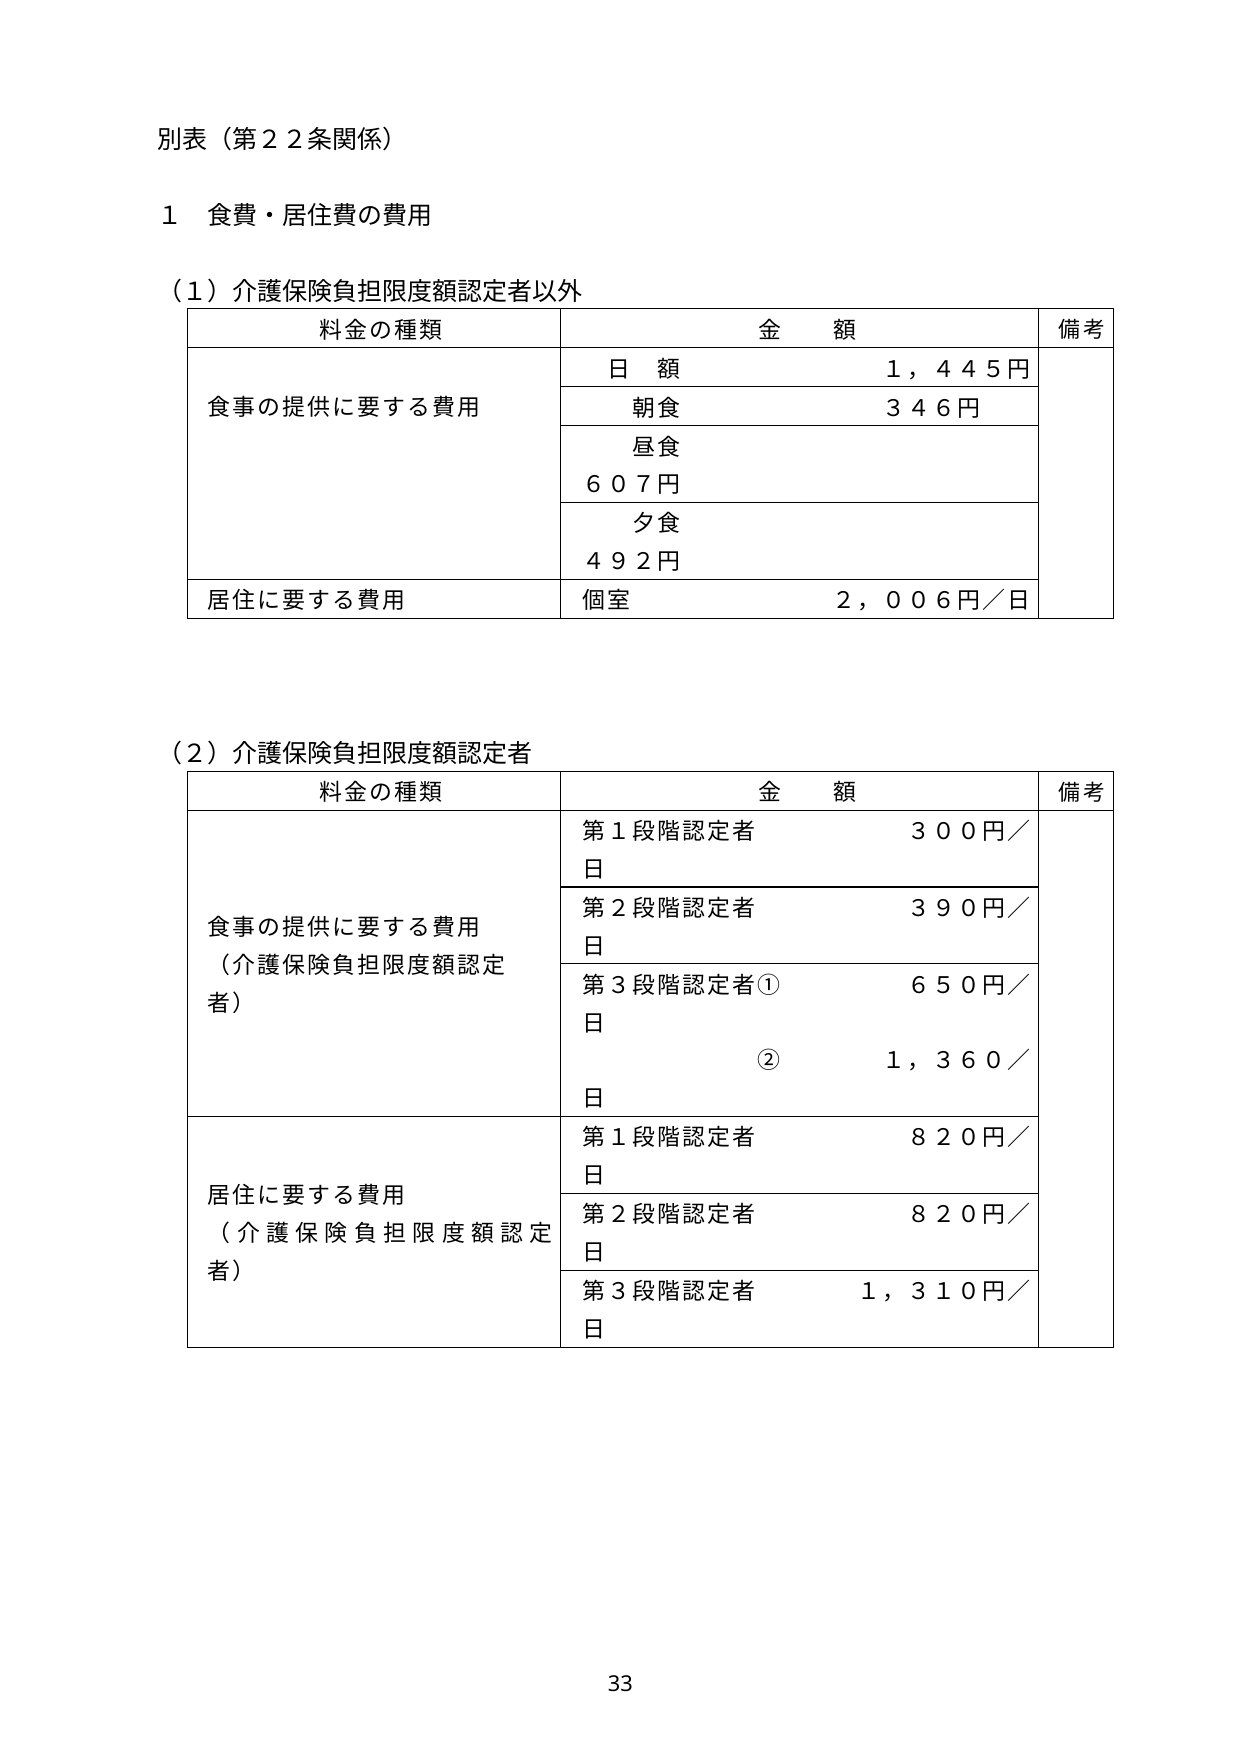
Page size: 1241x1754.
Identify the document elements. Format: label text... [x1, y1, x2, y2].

table_cell 第３段階認定者① ６５０円／日 ② １，３６０／日 [561, 964, 1038, 1116]
text １ 食費・居住費の費用 [158, 194, 1083, 232]
table_header 料金の種類 [188, 309, 560, 347]
table_cell 個室 ２，００６円／日 [561, 580, 1038, 618]
table_cell 第２段階認定者 ８２０円／日 [561, 1194, 1038, 1270]
text 別表（第２２条関係） [158, 119, 1083, 157]
text （１）介護保険負担限度額認定者以外 [158, 270, 1083, 308]
table_cell 食事の提供に要する費用 [188, 348, 560, 579]
text （２）介護保険負担限度額認定者 [158, 733, 1083, 771]
table_cell 朝食 ３４６円 [561, 387, 1038, 425]
table_header 金 額 [561, 772, 1038, 809]
table_cell 居住に要する費用 [188, 580, 560, 618]
table_cell 第１段階認定者 ８２０円／日 [561, 1117, 1038, 1193]
table_cell 夕食 ４９２円 [561, 503, 1038, 579]
table_header 金 額 [561, 309, 1038, 347]
table_cell 食事の提供に要する費用 （介護保険負担限度額認定者） [188, 811, 560, 1116]
table_cell 第１段階認定者 ３００円／日 [561, 811, 1038, 886]
table_header 備考 [1039, 309, 1113, 347]
table_header 料金の種類 [188, 772, 560, 809]
table_cell 第２段階認定者 ３９０円／日 [561, 888, 1038, 963]
table_cell [1039, 811, 1113, 1347]
table_cell 第３段階認定者 １，３１０円／日 [561, 1271, 1038, 1347]
table_header 備考 [1039, 772, 1113, 809]
table_cell 日 額 １，４４５円 [561, 348, 1038, 386]
table_cell [1039, 348, 1113, 618]
table_cell 居住に要する費用 （介護保険負担限度額認定者） [188, 1117, 560, 1347]
table_cell 昼食 ６０７円 [561, 426, 1038, 502]
